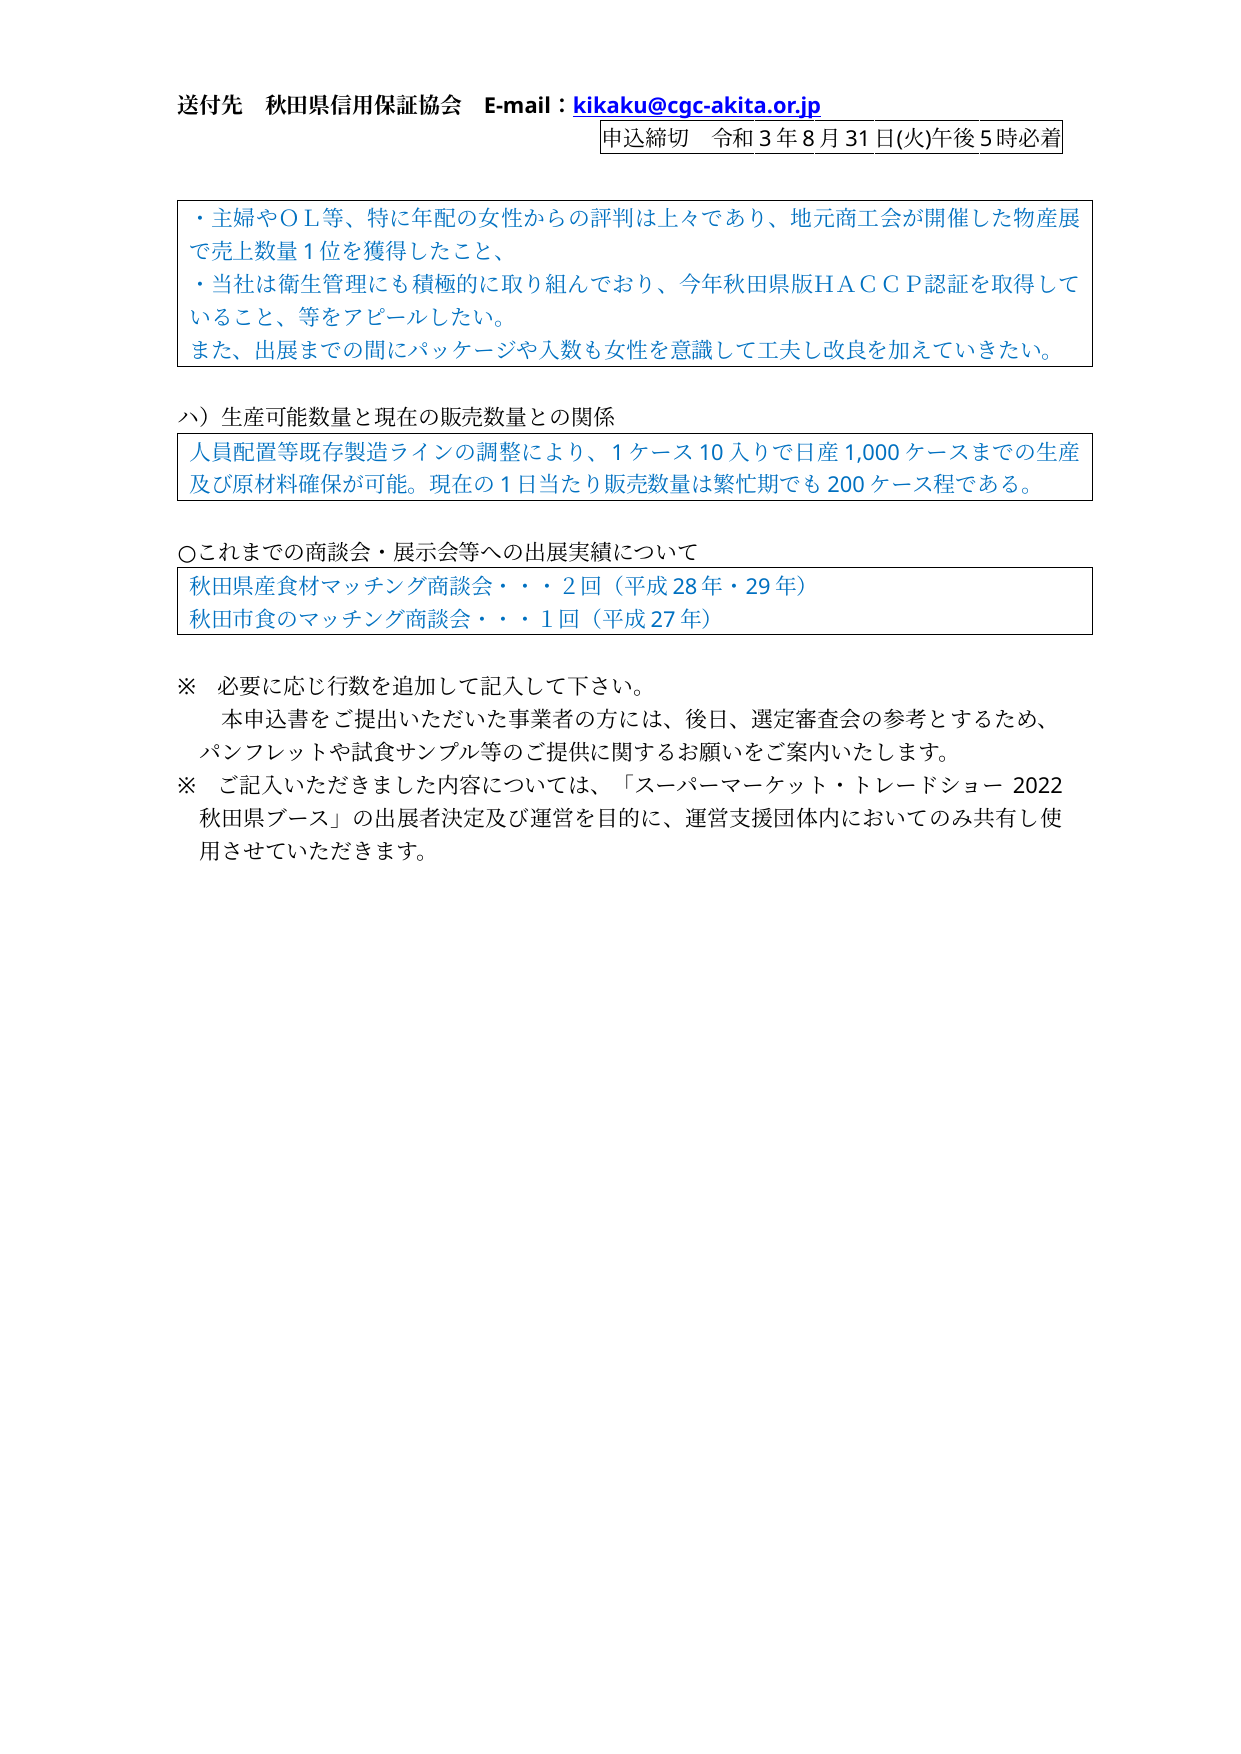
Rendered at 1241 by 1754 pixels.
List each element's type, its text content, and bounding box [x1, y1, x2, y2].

text ※ 必要に応じ行数を追加して記入して下さい。 [177, 668, 1063, 701]
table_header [178, 201, 1092, 366]
text 本申込書をご提出いただいた事業者の方には、後日、選定審査会の参考とするため、パンフレットや試食サンプル等のご提供に関するお願いをご案内いたします。 [177, 701, 1063, 767]
text ※ ご記入いただきました内容については、「スーパーマーケット・トレードショー 2022 秋田県ブース」の出展者決定及び運営を目的に、運営支援団体内においてのみ共有し使用させていただきます。 [177, 767, 1063, 866]
table_header 人員配置等既存製造ラインの調整により、1ケース10入りで日産1,000ケースまでの生産及び原材料確保が可能。現在の1日当たり販売数量は繁忙期でも200ケース程である。 [178, 434, 1092, 500]
text ○これまでの商談会・展示会等への出展実績について [177, 534, 1063, 567]
table_header 秋田県産食材マッチング商談会・・・２回（平成28年・29年） 秋田市食のマッチング商談会・・・１回（平成27年） [178, 568, 1092, 634]
text ハ）生産可能数量と現在の販売数量との関係 [177, 400, 1063, 433]
